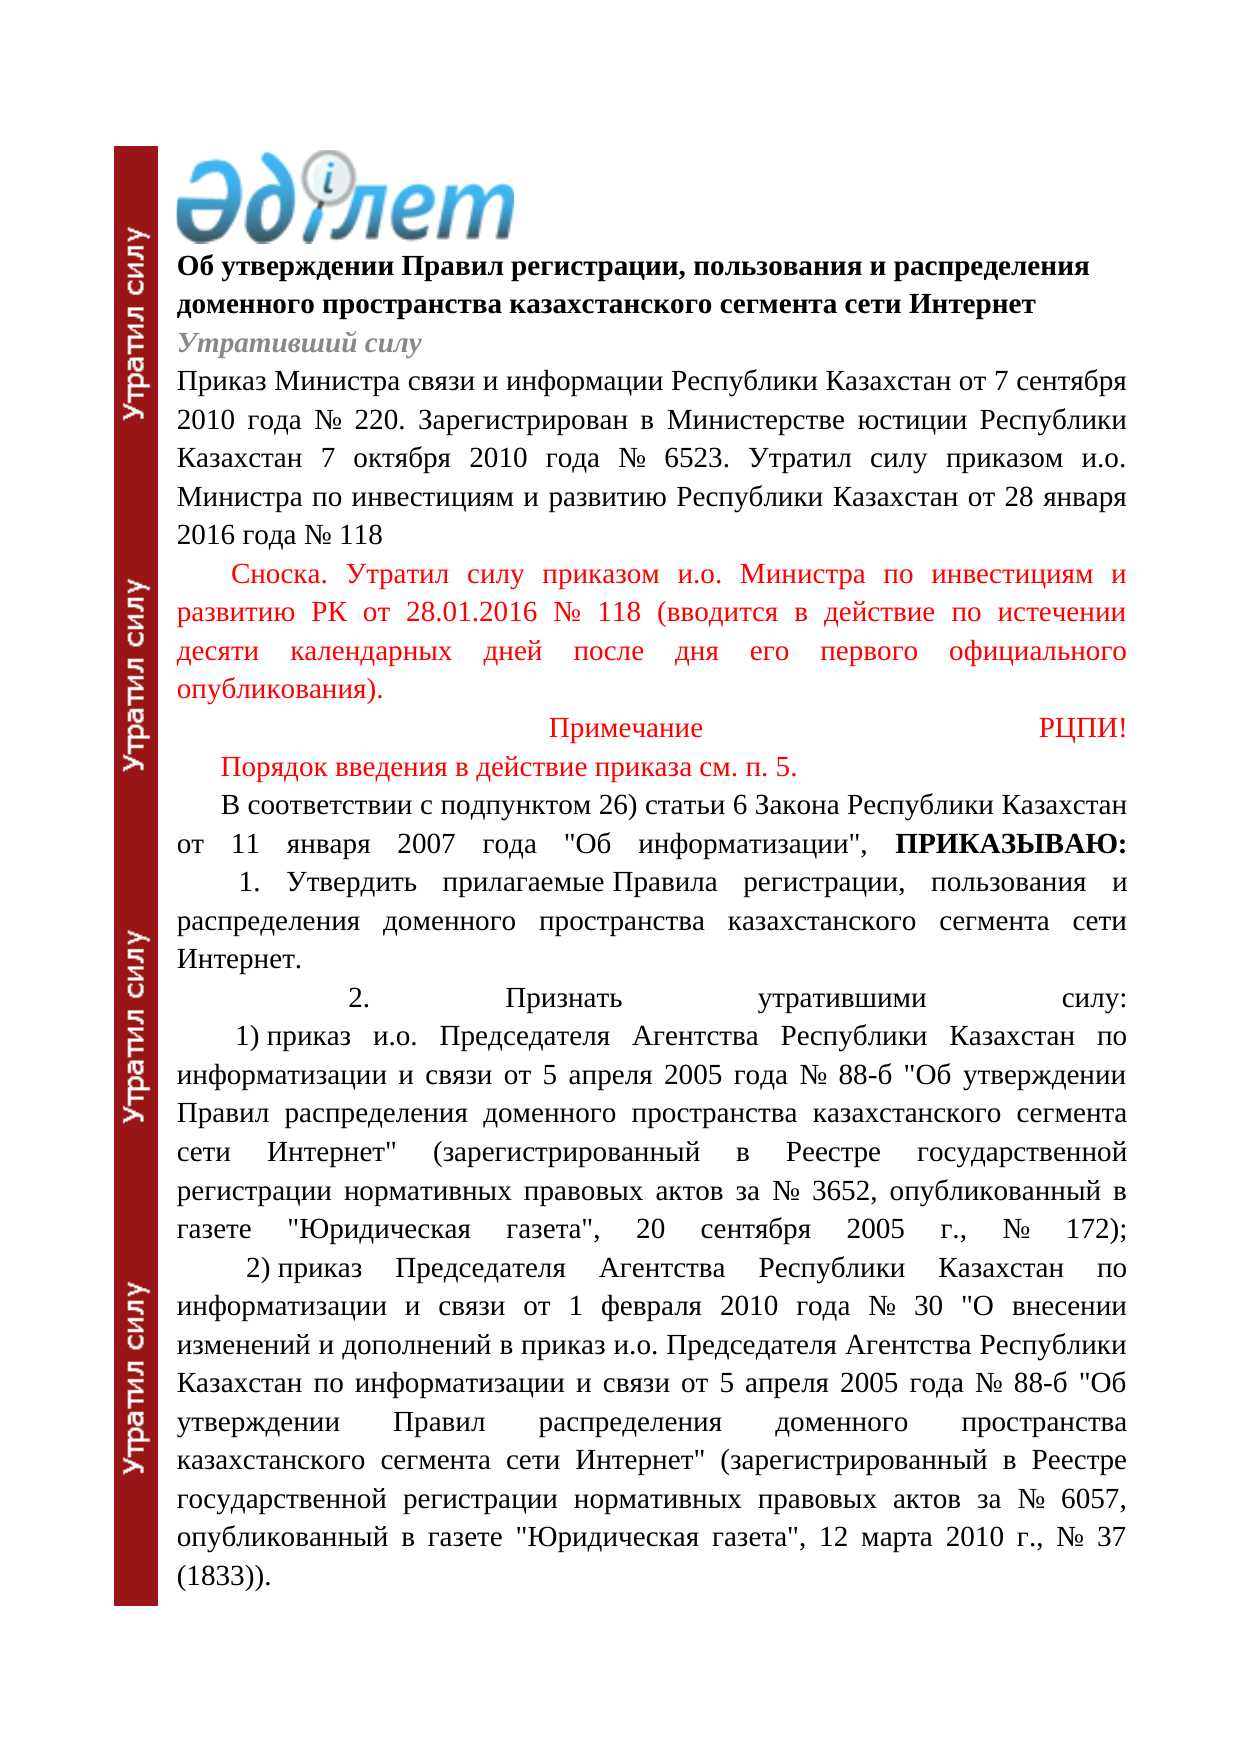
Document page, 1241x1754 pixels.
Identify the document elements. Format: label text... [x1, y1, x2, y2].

text Сноска. Утратил силу приказом и.о. Министра по инвестициям и развитию РК от 28.01.2016 № 118 (вводится в действие по истечении десяти календарных дней после дня его первого официального опубликования). [112, 556, 1128, 705]
picture [114, 146, 158, 248]
picture [114, 705, 158, 710]
text Утративший силу [112, 325, 1128, 358]
text Приказ Министра связи и информации Республики Казахстан от 7 сентября 2010 года № 220. Зарегистрирован в Министерстве юстиции Республики Казахстан 7 октября 2010 года № 6523. Утратил силу приказом и.о. Министра по инвестициям и развитию Республики Казахстан от 28 января 2016 года № 118 [112, 363, 1128, 551]
picture [114, 320, 158, 325]
text Об утверждении Правил регистрации, пользования и распределения доменного пространства казахстанского сегмента сети Интернет [112, 248, 1128, 320]
text Примечание РЦПИ! Порядок введения в действие приказа см. п. 5. [112, 710, 1128, 782]
picture [176, 150, 515, 244]
picture [114, 551, 158, 556]
picture [114, 358, 158, 363]
picture [114, 782, 158, 787]
picture [114, 1592, 158, 1606]
